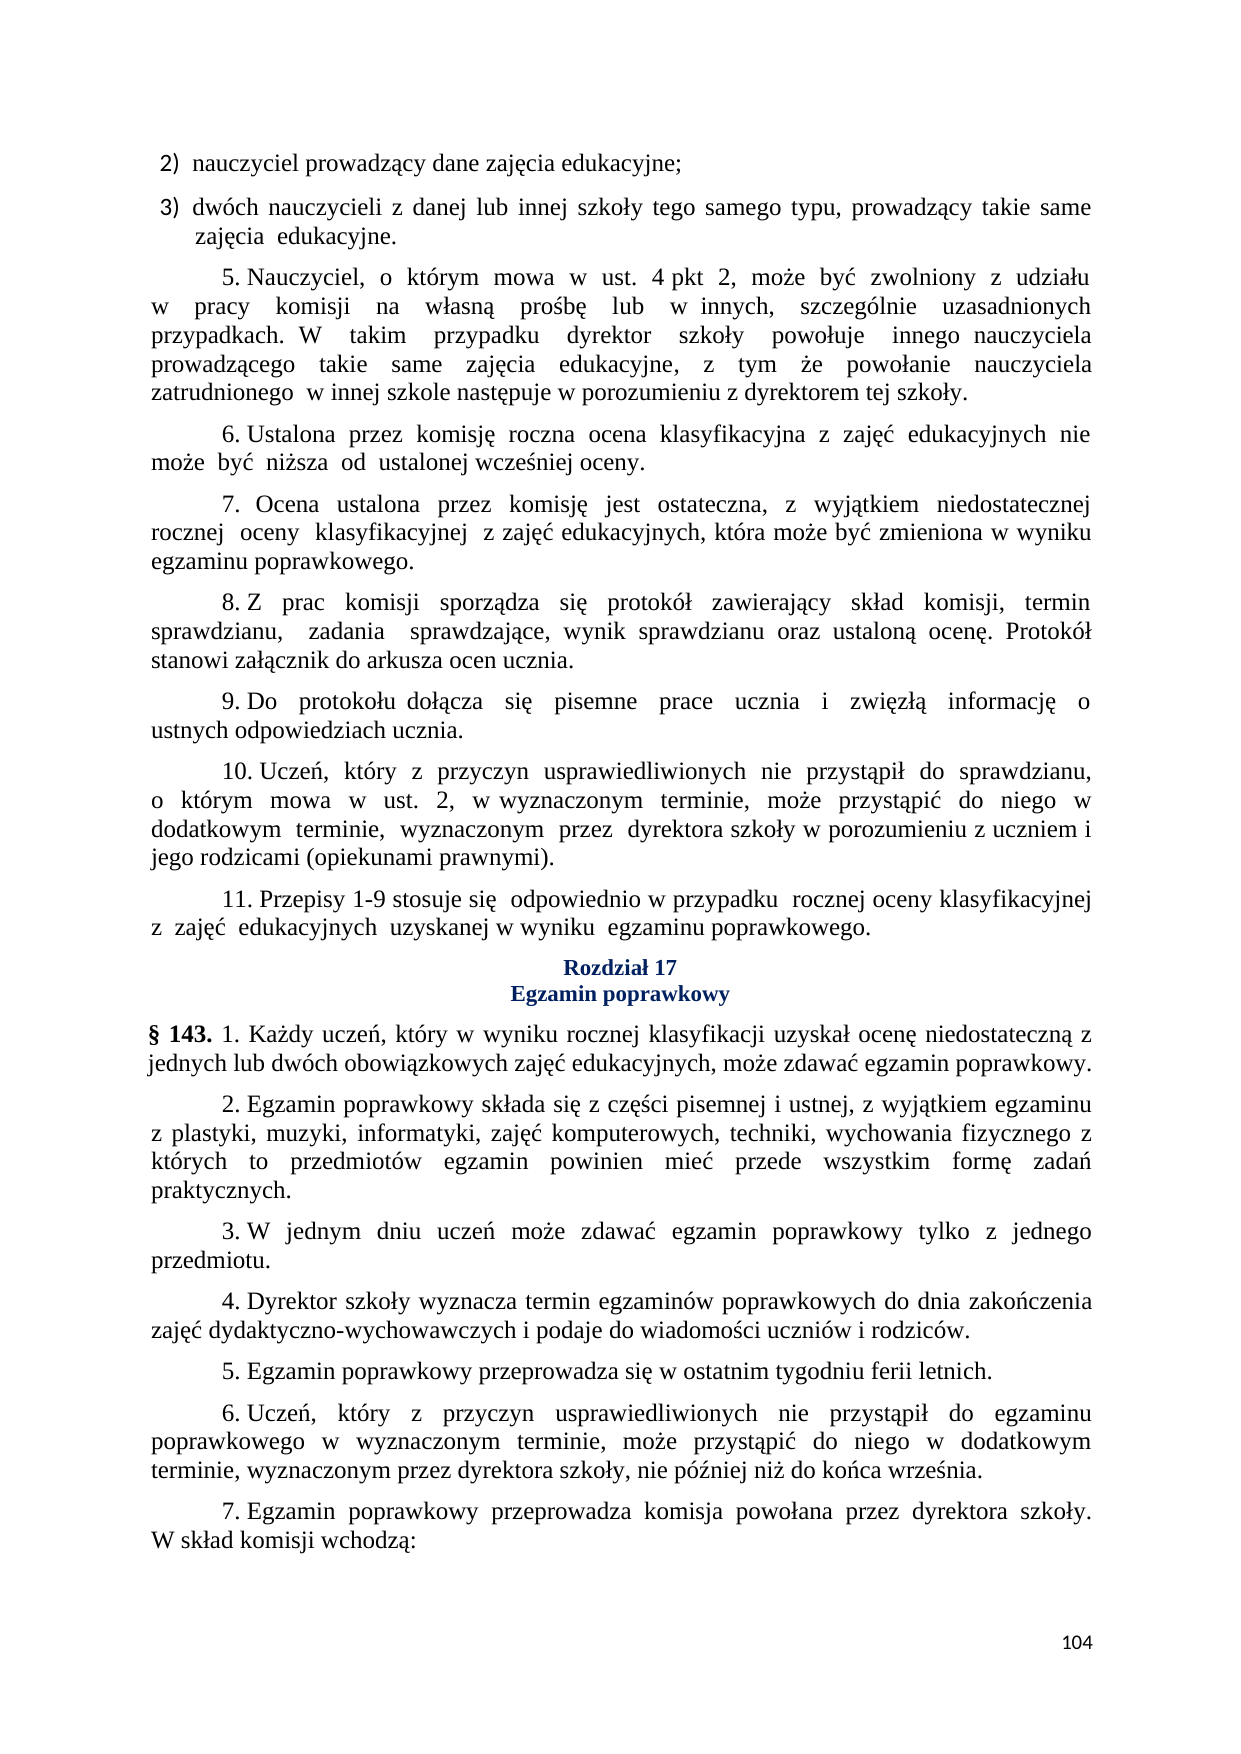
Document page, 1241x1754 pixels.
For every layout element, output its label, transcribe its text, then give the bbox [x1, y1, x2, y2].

list Przepisy 1-9 stosuje się odpowiednio w przypadku rocznej oceny klasyfikacyjnej z zajęć edukacyjnych uzyskanej w wyniku egzaminu poprawkowego. [151, 884, 1093, 941]
list Z prac komisji sporządza się protokół zawierający skład komisji, termin sprawdzianu, zadania sprawdzające, wynik sprawdzianu oraz ustaloną ocenę. Protokół stanowi załącznik do arkusza ocen ucznia. [151, 587, 1093, 674]
list dwóch nauczycieli z danej lub innej szkoły tego samego typu, prowadzący takie same zajęcia edukacyjne. [159, 191, 1093, 250]
list Egzamin poprawkowy przeprowadza komisja powołana przez dyrektora szkoły. W skład komisji wchodzą: [151, 1496, 1093, 1554]
list W jednym dniu uczeń może zdawać egzamin poprawkowy tylko z jednego przedmiotu. [151, 1216, 1093, 1274]
text Rozdział 17 Egzamin poprawkowy [148, 954, 1093, 1006]
list Nauczyciel, o którym mowa w ust. 4 pkt 2, może być zwolniony z udziału w pracy komisji na własną prośbę lub w innych, szczególnie uzasadnionych przypadkach. W takim przypadku dyrektor szkoły powołuje innego nauczyciela prowadzącego takie same zajęcia edukacyjne, z tym że powołanie nauczyciela zatrudnionego w innej szkole następuje w porozumieniu z dyrektorem tej szkoły. [151, 262, 1093, 406]
list Egzamin poprawkowy składa się z części pisemnej i ustnej, z wyjątkiem egzaminu z plastyki, muzyki, informatyki, zajęć komputerowych, techniki, wychowania fizycznego z których to przedmiotów egzamin powinien mieć przede wszystkim formę zadań praktycznych. [151, 1089, 1093, 1204]
list Egzamin poprawkowy przeprowadza się w ostatnim tygodniu ferii letnich. [151, 1356, 1093, 1385]
list Dyrektor szkoły wyznacza termin egzaminów poprawkowych do dnia zakończenia zajęć dydaktyczno-wychowawczych i podaje do wiadomości uczniów i rodziców. [151, 1286, 1093, 1344]
list Uczeń, który z przyczyn usprawiedliwionych nie przystąpił do egzaminu poprawkowego w wyznaczonym terminie, może przystąpić do niego w dodatkowym terminie, wyznaczonym przez dyrektora szkoły, nie później niż do końca września. [151, 1398, 1093, 1484]
list Do protokołu dołącza się pisemne prace ucznia i zwięzłą informację o ustnych odpowiedziach ucznia. [151, 686, 1093, 744]
text § 143. 1. Każdy uczeń, który w wyniku rocznej klasyfikacji uzyskał ocenę niedostateczną z jednych lub dwóch obowiązkowych zajęć edukacyjnych, może zdawać egzamin poprawkowy. [148, 1019, 1093, 1076]
list Ustalona przez komisję roczna ocena klasyfikacyjna z zajęć edukacyjnych nie może być niższa od ustalonej wcześniej oceny. [151, 419, 1093, 476]
list nauczyciel prowadzący dane zajęcia edukacyjne; [159, 148, 1093, 178]
list Uczeń, który z przyczyn usprawiedliwionych nie przystąpił do sprawdzianu, o którym mowa w ust. 2, w wyznaczonym terminie, może przystąpić do niego w dodatkowym terminie, wyznaczonym przez dyrektora szkoły w porozumieniu z uczniem i jego rodzicami (opiekunami prawnymi). [151, 756, 1093, 871]
list Ocena ustalona przez komisję jest ostateczna, z wyjątkiem niedostatecznej rocznej oceny klasyfikacyjnej z zajęć edukacyjnych, która może być zmieniona w wyniku egzaminu poprawkowego. [151, 489, 1093, 575]
